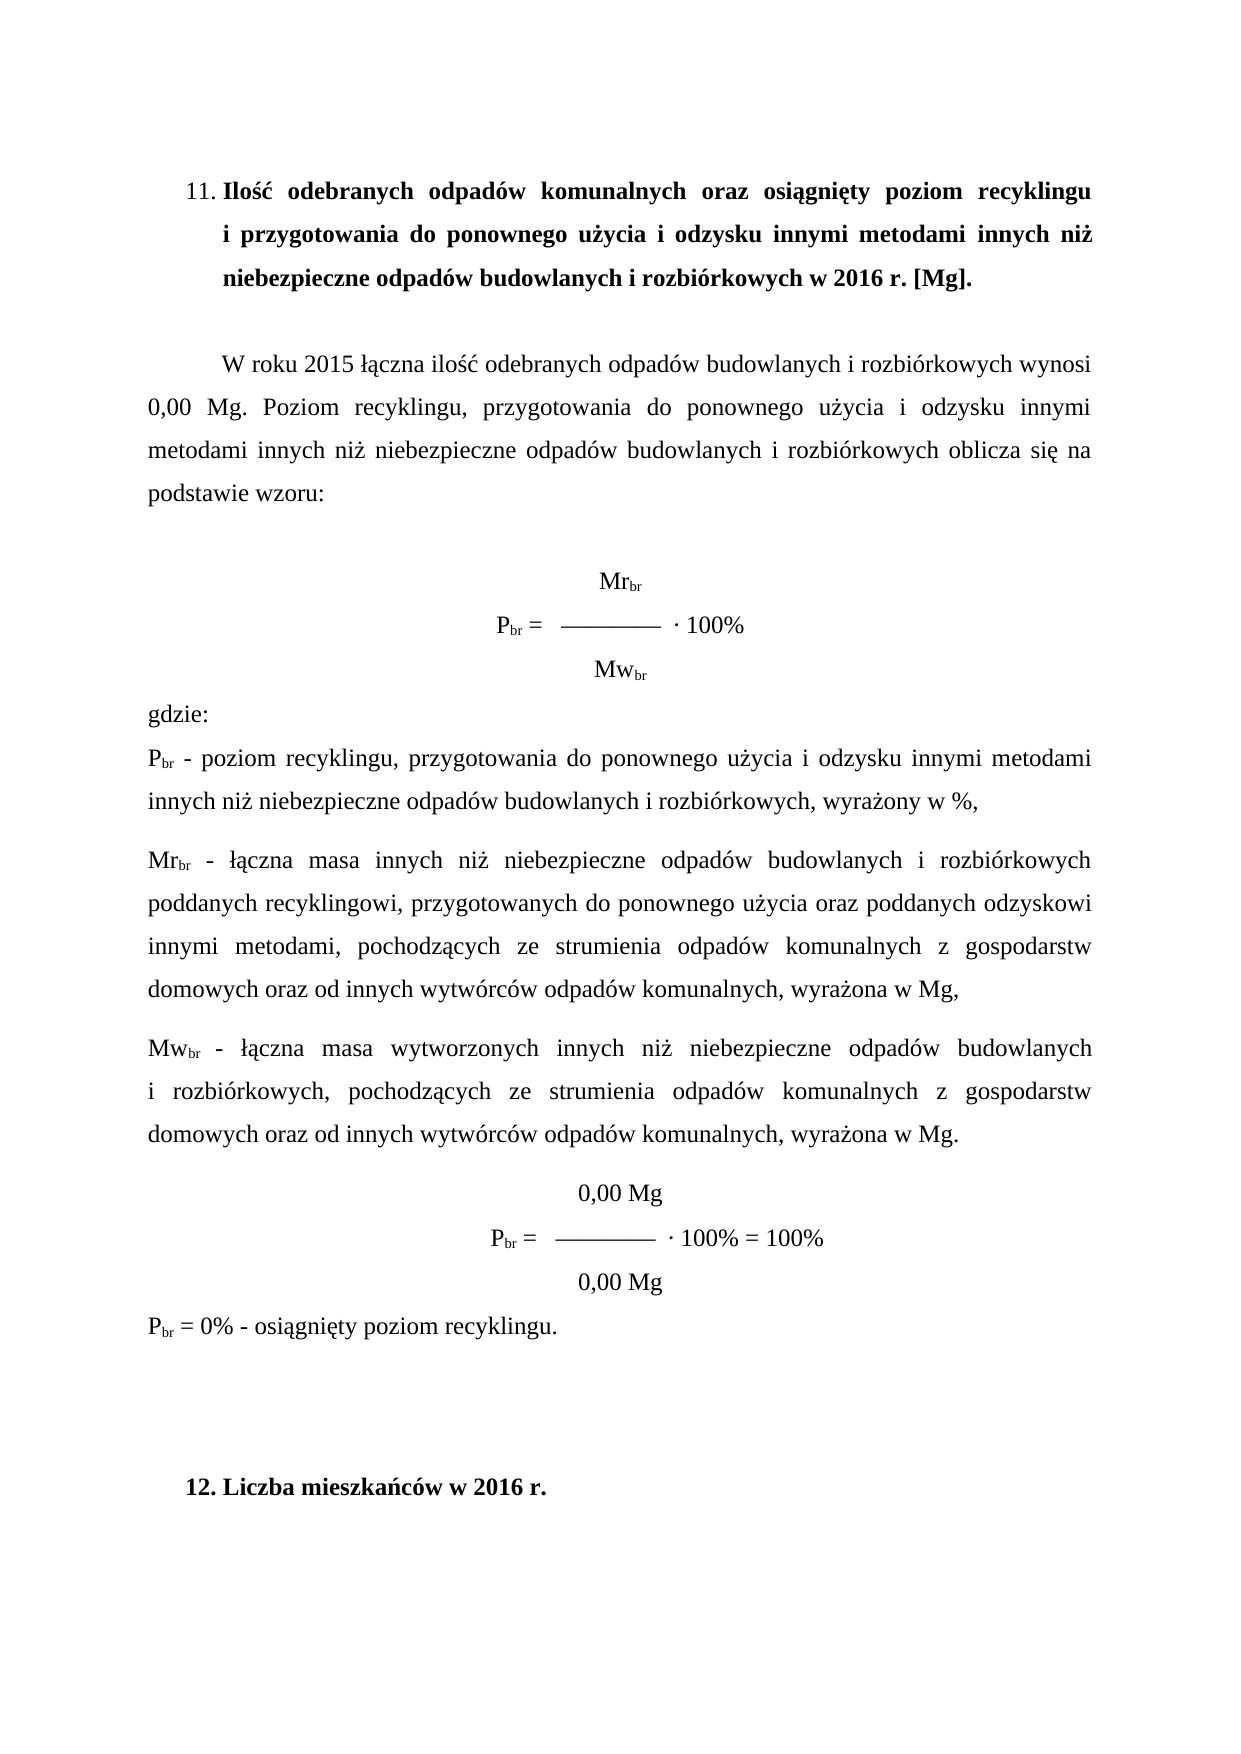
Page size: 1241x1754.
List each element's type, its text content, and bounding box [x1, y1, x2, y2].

list Ilość odebranych odpadów komunalnych oraz osiągnięty poziom recyklingu i przygotowania do ponownego użycia i odzysku innymi metodami innych niż niebezpieczne odpadów budowlanych i rozbiórkowych w 2016 r. [Mg]. [185, 176, 1092, 291]
text Pbr - poziom recyklingu, przygotowania do ponownego użycia i odzysku innymi metodami innych niż niebezpieczne odpadów budowlanych i rozbiórkowych, wyrażony w %, [148, 743, 1092, 815]
text Pbr = 0% - osiągnięty poziom recyklingu. [148, 1311, 1092, 1340]
text 0,00 Mg [148, 1267, 1092, 1296]
list Liczba mieszkańców w 2016 r. [185, 1472, 1092, 1501]
text Mrbr [148, 566, 1092, 594]
text Mwbr [148, 654, 1092, 683]
text W roku 2015 łączna ilość odebranych odpadów budowlanych i rozbiórkowych wynosi 0,00 Mg. Poziom recyklingu, przygotowania do ponownego użycia i odzysku innymi metodami innych niż niebezpieczne odpadów budowlanych i rozbiórkowych oblicza się na podstawie wzoru: [148, 349, 1092, 507]
text Pbr = ———— ∙ 100% [148, 610, 1092, 639]
text Mwbr - łączna masa wytworzonych innych niż niebezpieczne odpadów budowlanych i rozbiórkowych, pochodzących ze strumienia odpadów komunalnych z gospodarstw domowych oraz od innych wytwórców odpadów komunalnych, wyrażona w Mg. [148, 1033, 1092, 1148]
text gdzie: [148, 699, 1092, 728]
text Mrbr - łączna masa innych niż niebezpieczne odpadów budowlanych i rozbiórkowych poddanych recyklingowi, przygotowanych do ponownego użycia oraz poddanych odzyskowi innymi metodami, pochodzących ze strumienia odpadów komunalnych z gospodarstw domowych oraz od innych wytwórców odpadów komunalnych, wyrażona w Mg, [148, 845, 1092, 1003]
text Pbr = ———— ∙ 100% = 100% [148, 1223, 1092, 1251]
text 0,00 Mg [148, 1178, 1092, 1207]
